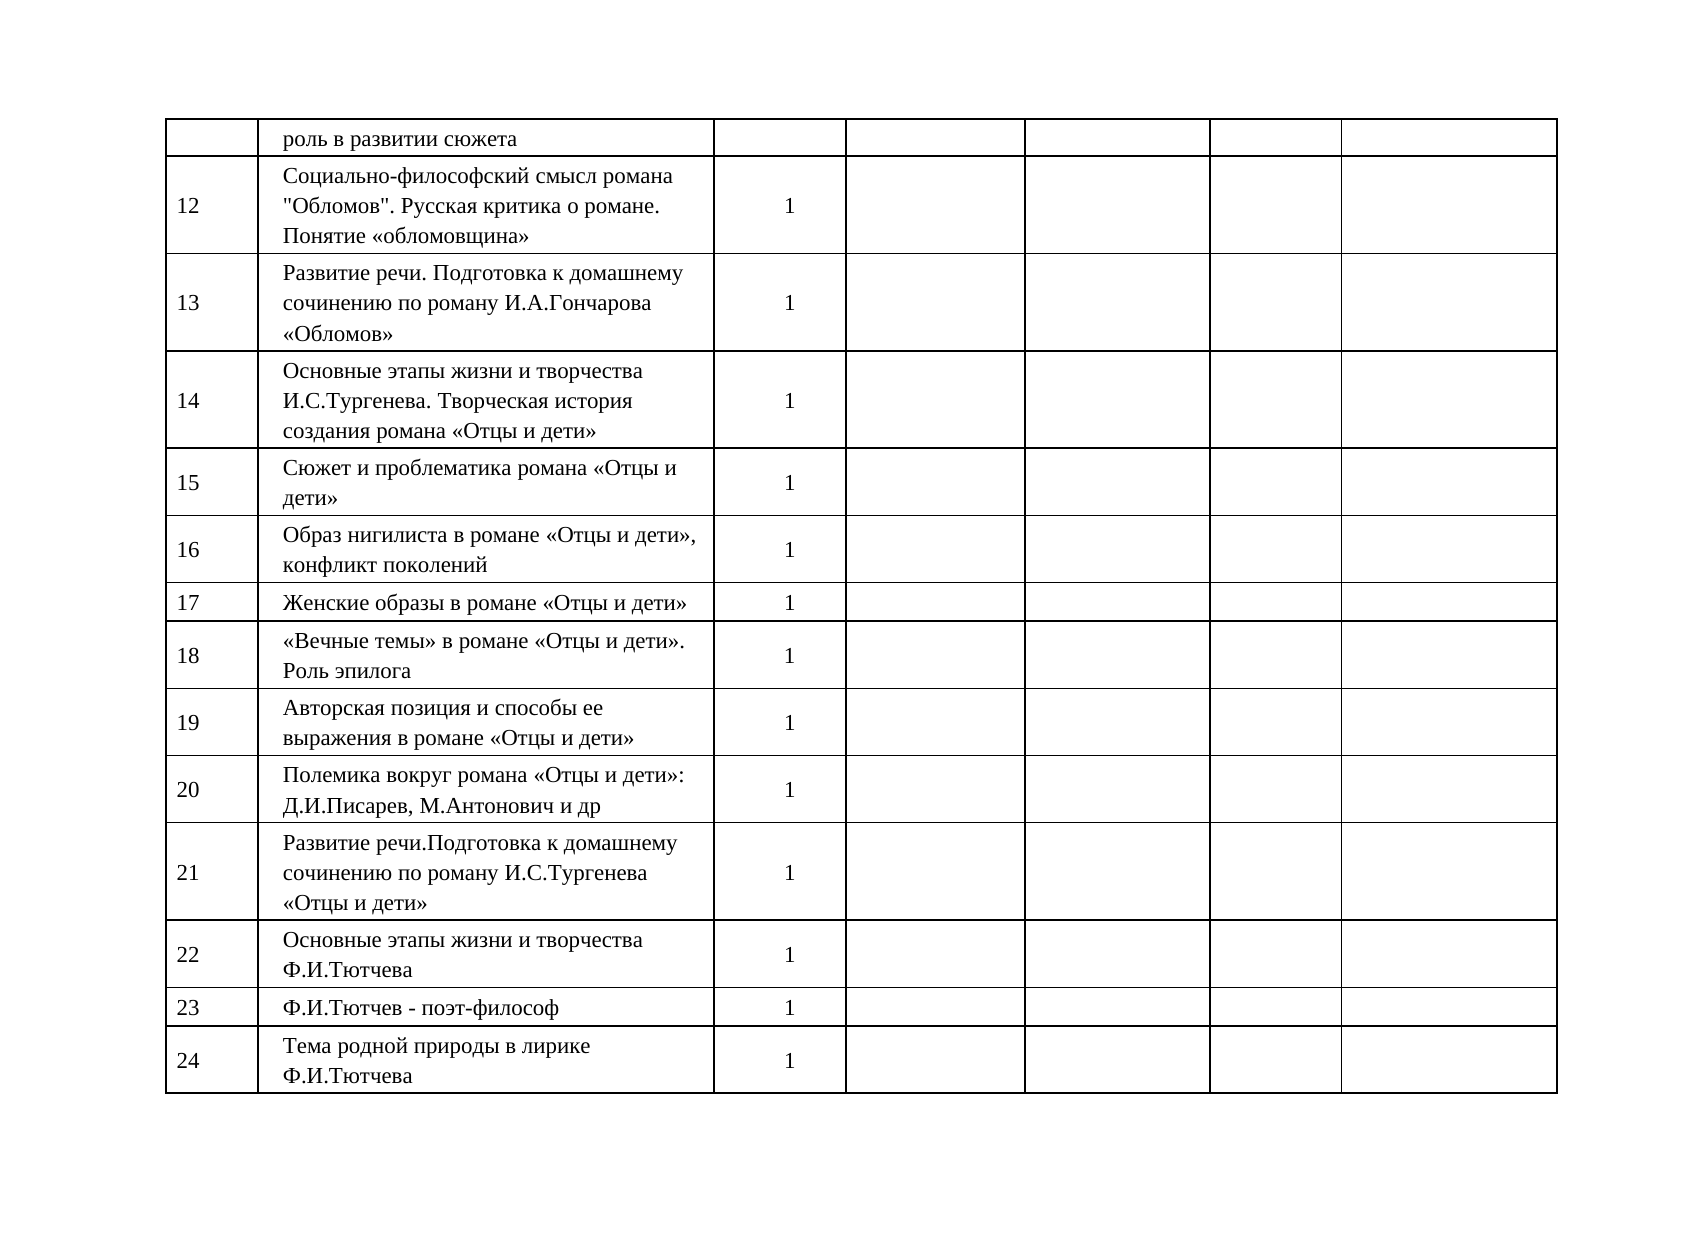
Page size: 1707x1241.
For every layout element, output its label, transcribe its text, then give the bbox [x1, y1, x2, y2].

table_cell Основные этапы жизни и творчества Ф.И.Тютчева [259, 921, 713, 986]
table_cell 13 [167, 254, 257, 350]
table_cell [1026, 583, 1209, 620]
table_cell 22 [167, 921, 257, 986]
table_cell 19 [167, 689, 257, 755]
table_cell [1342, 449, 1556, 514]
table_cell [1026, 352, 1209, 447]
table_cell [1026, 120, 1209, 155]
table_cell 1 [715, 689, 845, 755]
table_cell 20 [167, 756, 257, 822]
table_cell [1342, 756, 1556, 822]
table_cell [847, 1027, 1024, 1092]
table_cell [1342, 516, 1556, 582]
table_cell [1026, 449, 1209, 514]
table_cell [1211, 516, 1341, 582]
table_cell 17 [167, 583, 257, 620]
table_cell Авторская позиция и способы ее выражения в романе «Отцы и дети» [259, 689, 713, 755]
table_cell [847, 823, 1024, 919]
table_cell [1026, 921, 1209, 986]
table_cell Сюжет и проблематика романа «Отцы и дети» [259, 449, 713, 514]
table_cell [1211, 988, 1341, 1025]
table_cell [847, 689, 1024, 755]
table_cell 1 [715, 516, 845, 582]
table_cell [1342, 921, 1556, 986]
table_cell [1342, 622, 1556, 687]
table_cell Тема родной природы в лирике Ф.И.Тютчева [259, 1027, 713, 1092]
table_cell [1211, 689, 1341, 755]
table_cell 1 [715, 157, 845, 252]
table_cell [259, 120, 713, 155]
table_cell 1 [715, 921, 845, 986]
table_cell [847, 120, 1024, 155]
table_cell [1211, 120, 1341, 155]
table_cell 1 [715, 756, 845, 822]
table_cell Ф.И.Тютчев - поэт-философ [259, 988, 713, 1025]
table_cell 15 [167, 449, 257, 514]
table_cell [1026, 622, 1209, 687]
table_cell [847, 449, 1024, 514]
table_cell [847, 516, 1024, 582]
table_cell 1 [715, 254, 845, 350]
table_cell [1026, 157, 1209, 252]
table_cell Полемика вокруг романа «Отцы и дети»: Д.И.Писарев, М.Антонович и др [259, 756, 713, 822]
table_cell [1211, 157, 1341, 252]
table_cell 14 [167, 352, 257, 447]
table_cell [1211, 756, 1341, 822]
table_cell 1 [715, 352, 845, 447]
table_cell [1026, 756, 1209, 822]
table_cell 21 [167, 823, 257, 919]
table_cell [1026, 254, 1209, 350]
table_cell [1026, 823, 1209, 919]
table_cell [1211, 352, 1341, 447]
table_cell Основные этапы жизни и творчества И.С.Тургенева. Творческая история создания романа «Отцы и дети» [259, 352, 713, 447]
table_cell [1342, 352, 1556, 447]
table_cell Развитие речи.Подготовка к домашнему сочинению по роману И.С.Тургенева «Отцы и дети» [259, 823, 713, 919]
table_cell [1211, 449, 1341, 514]
table_cell 16 [167, 516, 257, 582]
table_cell [1026, 1027, 1209, 1092]
table_cell [1342, 823, 1556, 919]
table_cell [847, 988, 1024, 1025]
table_cell 23 [167, 988, 257, 1025]
table_cell 12 [167, 157, 257, 252]
table_cell Социально-философский смысл романа "Обломов". Русская критика о романе. Понятие «обломовщина» [259, 157, 713, 252]
table_cell Развитие речи. Подготовка к домашнему сочинению по роману И.А.Гончарова «Обломов» [259, 254, 713, 350]
table_cell [1026, 988, 1209, 1025]
table_cell [1211, 1027, 1341, 1092]
table_cell 1 [715, 120, 845, 155]
table_cell [1211, 254, 1341, 350]
table_cell [847, 254, 1024, 350]
table_cell [1342, 988, 1556, 1025]
table_cell [1342, 689, 1556, 755]
table_cell [847, 622, 1024, 687]
table_cell [847, 583, 1024, 620]
table_cell 1 [715, 988, 845, 1025]
table_cell 11 [167, 120, 257, 155]
table_cell [847, 157, 1024, 252]
table_cell [1342, 254, 1556, 350]
table_cell [1211, 921, 1341, 986]
table_cell 1 [715, 449, 845, 514]
table_cell [1342, 157, 1556, 252]
table_cell [1211, 622, 1341, 687]
table_cell Женские образы в романе «Отцы и дети» [259, 583, 713, 620]
table_cell [1342, 583, 1556, 620]
table_cell 1 [715, 1027, 845, 1092]
table_cell «Вечные темы» в романе «Отцы и дети». Роль эпилога [259, 622, 713, 687]
table_cell [847, 352, 1024, 447]
table_cell 1 [715, 823, 845, 919]
table_cell [1026, 689, 1209, 755]
table_cell Образ нигилиста в романе «Отцы и дети», конфликт поколений [259, 516, 713, 582]
table_cell [1342, 120, 1556, 155]
table_cell [847, 756, 1024, 822]
table_cell [1211, 583, 1341, 620]
table_cell [1342, 1027, 1556, 1092]
table_cell [1211, 823, 1341, 919]
table_cell 18 [167, 622, 257, 687]
table_cell 1 [715, 583, 845, 620]
table_cell [1026, 516, 1209, 582]
table_cell 1 [715, 622, 845, 687]
table_cell 24 [167, 1027, 257, 1092]
table_cell [847, 921, 1024, 986]
